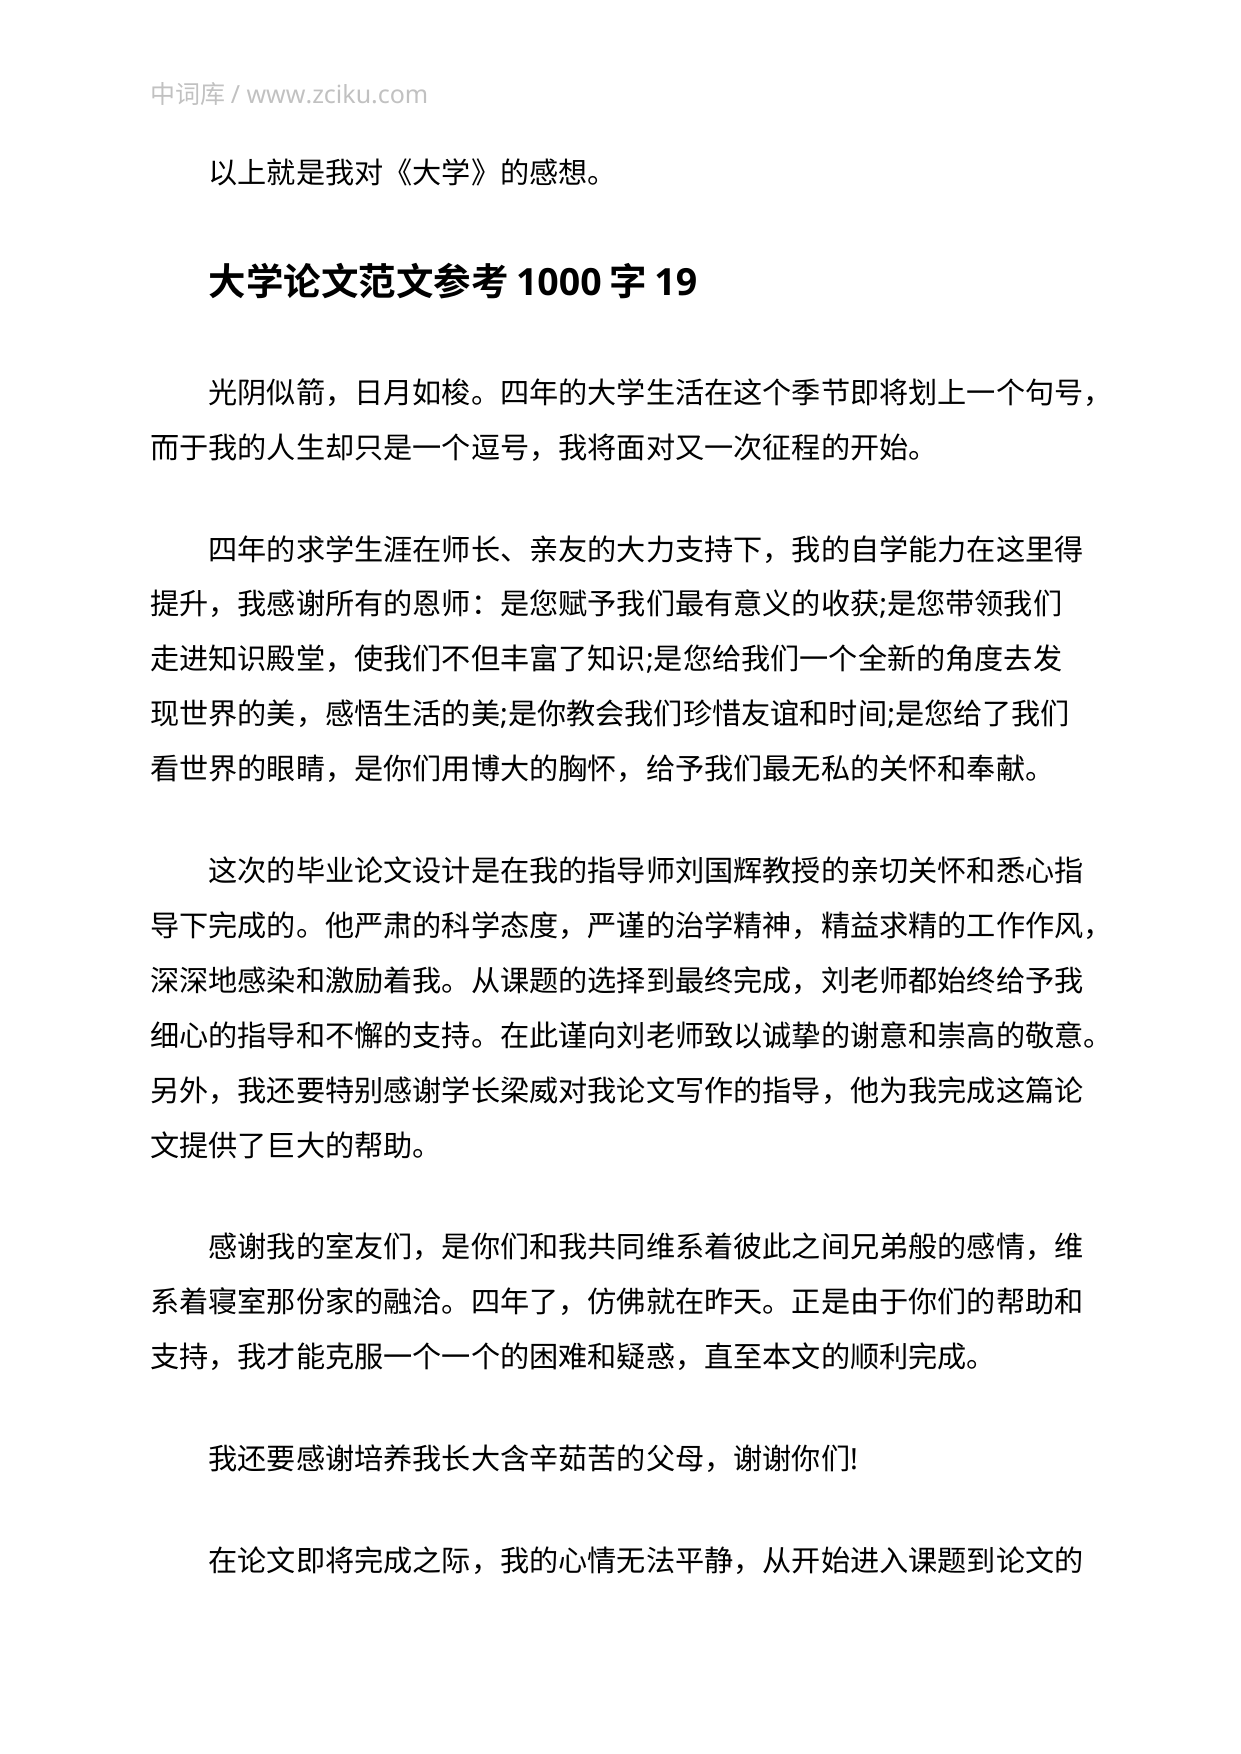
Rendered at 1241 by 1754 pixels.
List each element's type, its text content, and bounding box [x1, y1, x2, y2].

text 这次的毕业论文设计是在我的指导师刘国辉教授的亲切关怀和悉心指导下完成的。他严肃的科学态度，严谨的治学精神，精益求精的工作作风，深深地感染和激励着我。从课题的选择到最终完成，刘老师都始终给予我细心的指导和不懈的支持。在此谨向刘老师致以诚挚的谢意和崇高的敬意。另外，我还要特别感谢学长梁威对我论文写作的指导，他为我完成这篇论文提供了巨大的帮助。 [150, 848, 1090, 1164]
text 大学论文范文参考1000字19 [150, 252, 1090, 306]
text 光阴似箭，日月如梭。四年的大学生活在这个季节即将划上一个句号，而于我的人生却只是一个逗号，我将面对又一次征程的开始。 [150, 369, 1090, 467]
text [150, 1537, 1090, 1580]
text 感谢我的室友们，是你们和我共同维系着彼此之间兄弟般的感情，维系着寝室那份家的融洽。四年了，仿佛就在昨天。正是由于你们的帮助和支持，我才能克服一个一个的困难和疑惑，直至本文的顺利完成。 [150, 1224, 1090, 1376]
text 以上就是我对《大学》的感想。 [150, 150, 1090, 192]
text 四年的求学生涯在师长、亲友的大力支持下，我的自学能力在这里得提升，我感谢所有的恩师：是您赋予我们最有意义的收获;是您带领我们走进知识殿堂，使我们不但丰富了知识;是您给我们一个全新的角度去发现世界的美，感悟生活的美;是你教会我们珍惜友谊和时间;是您给了我们看世界的眼睛，是你们用博大的胸怀，给予我们最无私的关怀和奉献。 [150, 526, 1090, 788]
text 我还要感谢培养我长大含辛茹苦的父母，谢谢你们! [150, 1436, 1090, 1478]
